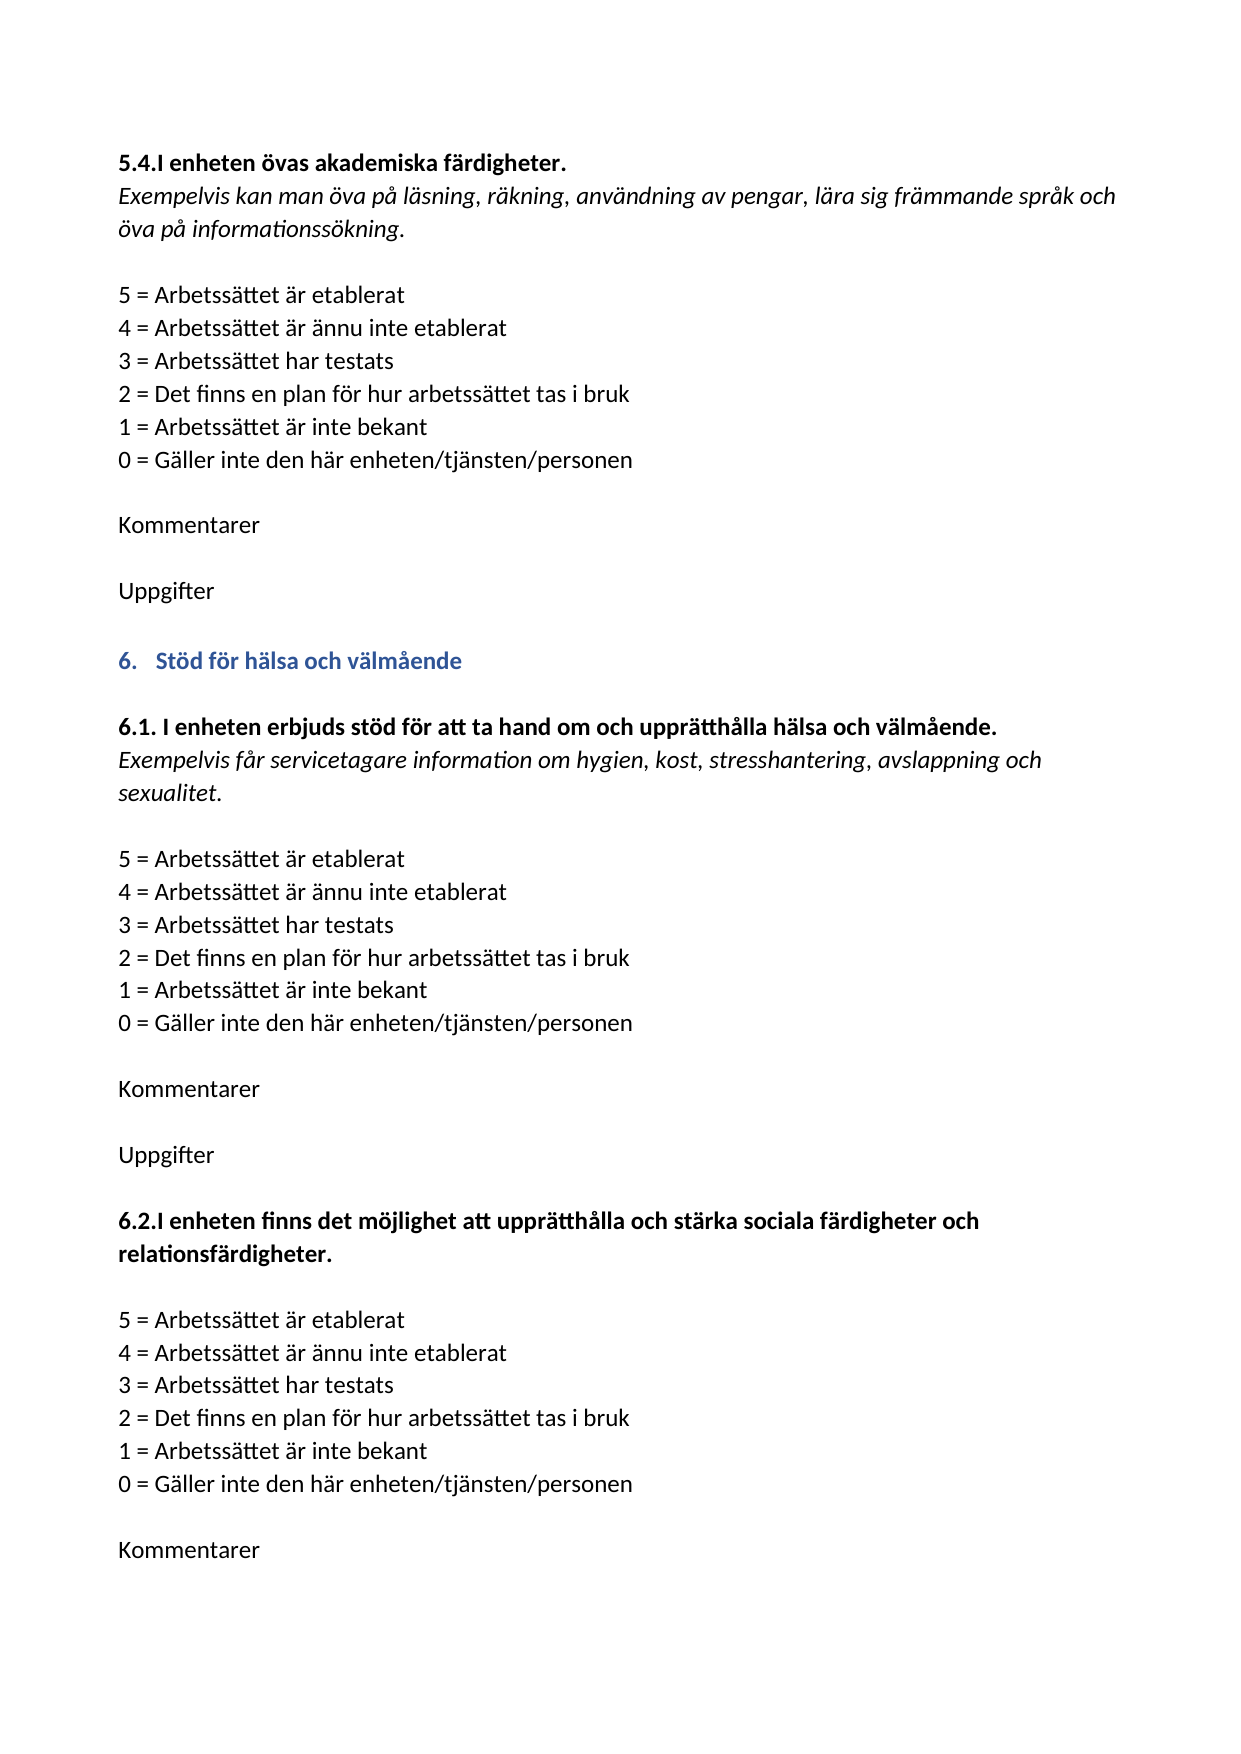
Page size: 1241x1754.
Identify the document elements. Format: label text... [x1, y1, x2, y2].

text 0 = Gäller inte den här enheten/tjänsten/personen [118, 1008, 1122, 1038]
text 6.1. I enheten erbjuds stöd för att ta hand om och upprätthålla hälsa och välmående. [118, 711, 1122, 742]
text Kommentarer [118, 1073, 1122, 1104]
text Kommentarer [118, 1534, 1122, 1565]
text 6.2.I enheten finns det möjlighet att upprätthålla och stärka sociala färdigheter och relationsfärdigheter. [118, 1205, 1122, 1268]
text 1 = Arbetssättet är inte bekant [118, 1436, 1122, 1466]
text 2 = Det finns en plan för hur arbetssättet tas i bruk [118, 942, 1122, 972]
text 2 = Det finns en plan för hur arbetssättet tas i bruk [118, 378, 1122, 408]
text 3 = Arbetssättet har testats [118, 909, 1122, 939]
text 5 = Arbetssättet är etablerat [118, 1304, 1122, 1334]
text 1 = Arbetssättet är inte bekant [118, 411, 1122, 441]
text 0 = Gäller inte den här enheten/tjänsten/personen [118, 1468, 1122, 1499]
text Uppgifter [118, 1139, 1122, 1170]
text 2 = Det finns en plan för hur arbetssättet tas i bruk [118, 1403, 1122, 1433]
text 3 = Arbetssättet har testats [118, 1370, 1122, 1400]
text 4 = Arbetssättet är ännu inte etablerat [118, 1337, 1122, 1367]
subtitle Stöd för hälsa och välmående [118, 646, 1122, 676]
text 4 = Arbetssättet är ännu inte etablerat [118, 876, 1122, 906]
text 5 = Arbetssättet är etablerat [118, 279, 1122, 310]
text Exempelvis kan man öva på läsning, räkning, användning av pengar, lära sig främmande språk och öva på informationssökning. [118, 181, 1122, 244]
text 1 = Arbetssättet är inte bekant [118, 975, 1122, 1005]
text 4 = Arbetssättet är ännu inte etablerat [118, 312, 1122, 343]
text 5 = Arbetssättet är etablerat [118, 843, 1122, 873]
text Uppgifter [118, 576, 1122, 606]
text 0 = Gäller inte den här enheten/tjänsten/personen [118, 444, 1122, 474]
text Kommentarer [118, 510, 1122, 540]
text Exempelvis får servicetagare information om hygien, kost, stresshantering, avslappning och sexualitet. [118, 744, 1122, 808]
text 5.4.I enheten övas akademiska färdigheter. [118, 148, 1122, 178]
text 3 = Arbetssättet har testats [118, 345, 1122, 376]
